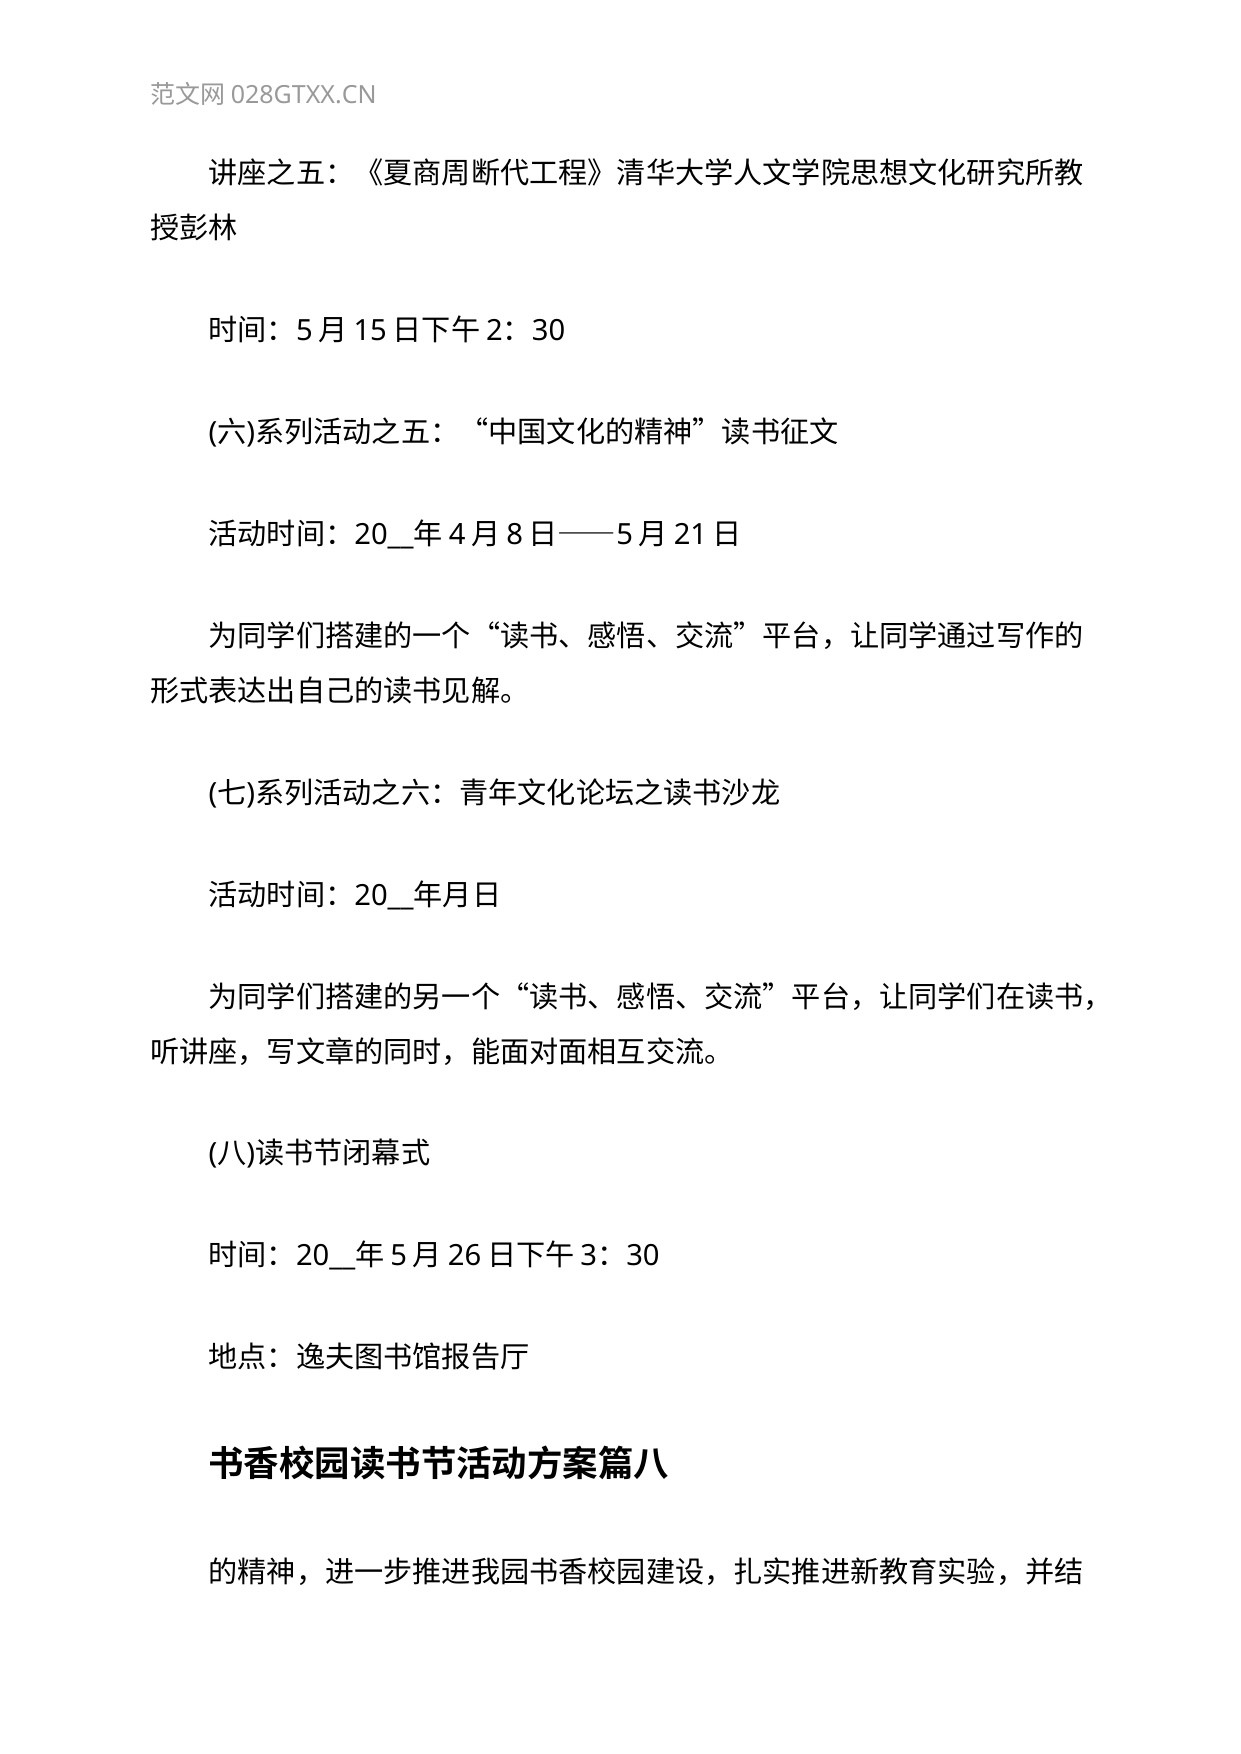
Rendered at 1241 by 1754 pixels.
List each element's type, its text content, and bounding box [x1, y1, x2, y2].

text 为同学们搭建的一个“读书、感悟、交流”平台，让同学通过写作的形式表达出自己的读书见解。 [150, 613, 1090, 710]
text 讲座之五：《夏商周断代工程》清华大学人文学院思想文化研究所教授彭林 [150, 150, 1090, 247]
text 为同学们搭建的另一个“读书、感悟、交流”平台，让同学们在读书，听讲座，写文章的同时，能面对面相互交流。 [150, 973, 1090, 1070]
text (八)读书节闭幕式 [150, 1130, 1090, 1172]
text 地点：逸夫图书馆报告厅 [150, 1334, 1090, 1376]
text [150, 1549, 1090, 1591]
text 时间：5月15日下午2：30 [150, 307, 1090, 349]
text 书香校园读书节活动方案篇八 [150, 1436, 1090, 1487]
text (六)系列活动之五：“中国文化的精神”读书征文 [150, 409, 1090, 451]
text 活动时间：20__年4月8日——5月21日 [150, 511, 1090, 553]
text 活动时间：20__年月日 [150, 871, 1090, 914]
text 时间：20__年5月26日下午3：30 [150, 1232, 1090, 1274]
text (七)系列活动之六：青年文化论坛之读书沙龙 [150, 769, 1090, 812]
